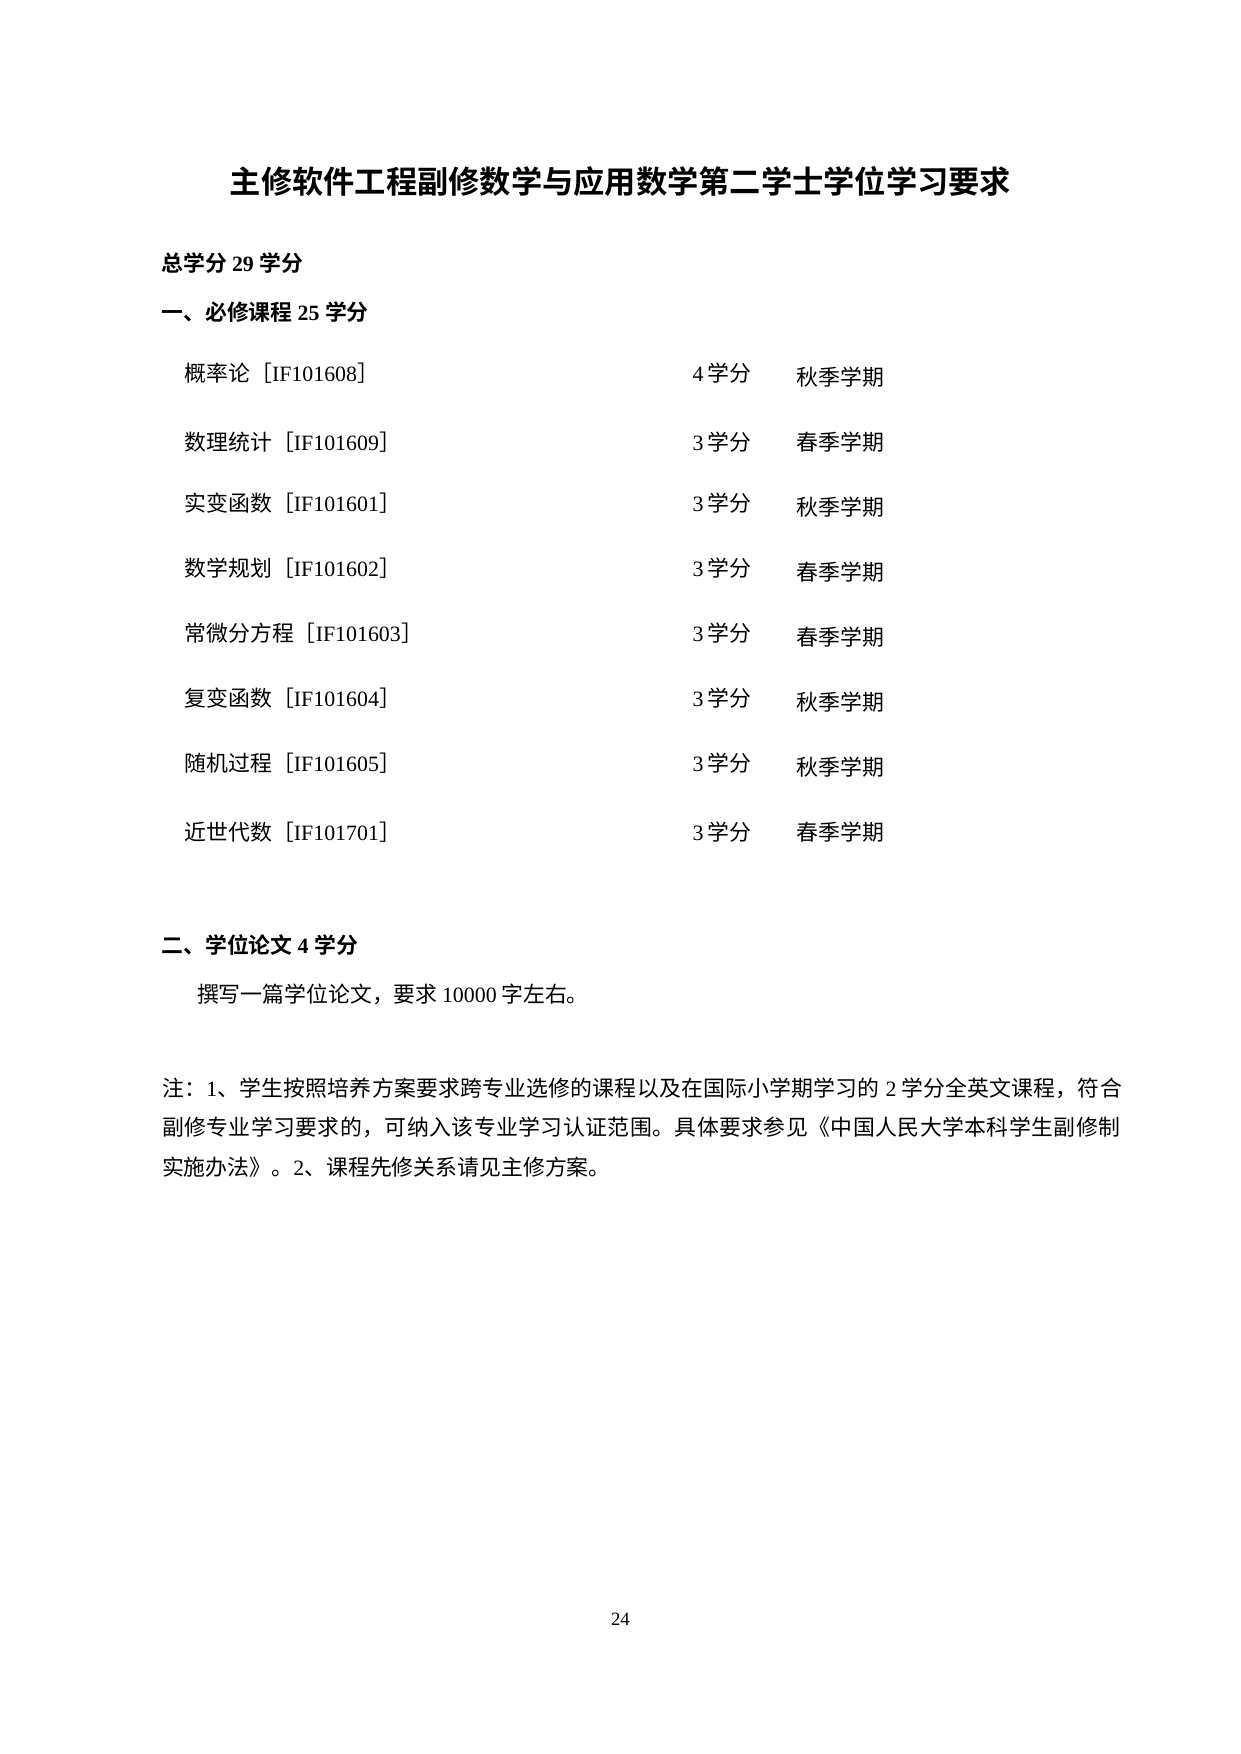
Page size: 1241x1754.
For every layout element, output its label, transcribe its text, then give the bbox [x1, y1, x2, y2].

text 二、学位论文 4 学分 [118, 928, 1122, 960]
text 总学分 29 学分 [118, 245, 1122, 278]
text 主修软件工程副修数学与应用数学第二学士学位学习要求 [118, 148, 1122, 213]
text 一、必修课程 25 学分 [118, 294, 1122, 327]
text 撰写一篇学位论文，要求10000字左右。 [151, 977, 1122, 1009]
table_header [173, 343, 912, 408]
text 注：1、学生按照培养方案要求跨专业选修的课程以及在国际小学期学习的2学分全英文课程，符合副修专业学习要求的，可纳入该专业学习认证范围。具体要求参见《中国人民大学本科学生副修制实施办法》。2、课程先修关系请见主修方案。 [162, 1071, 1122, 1182]
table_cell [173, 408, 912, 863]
